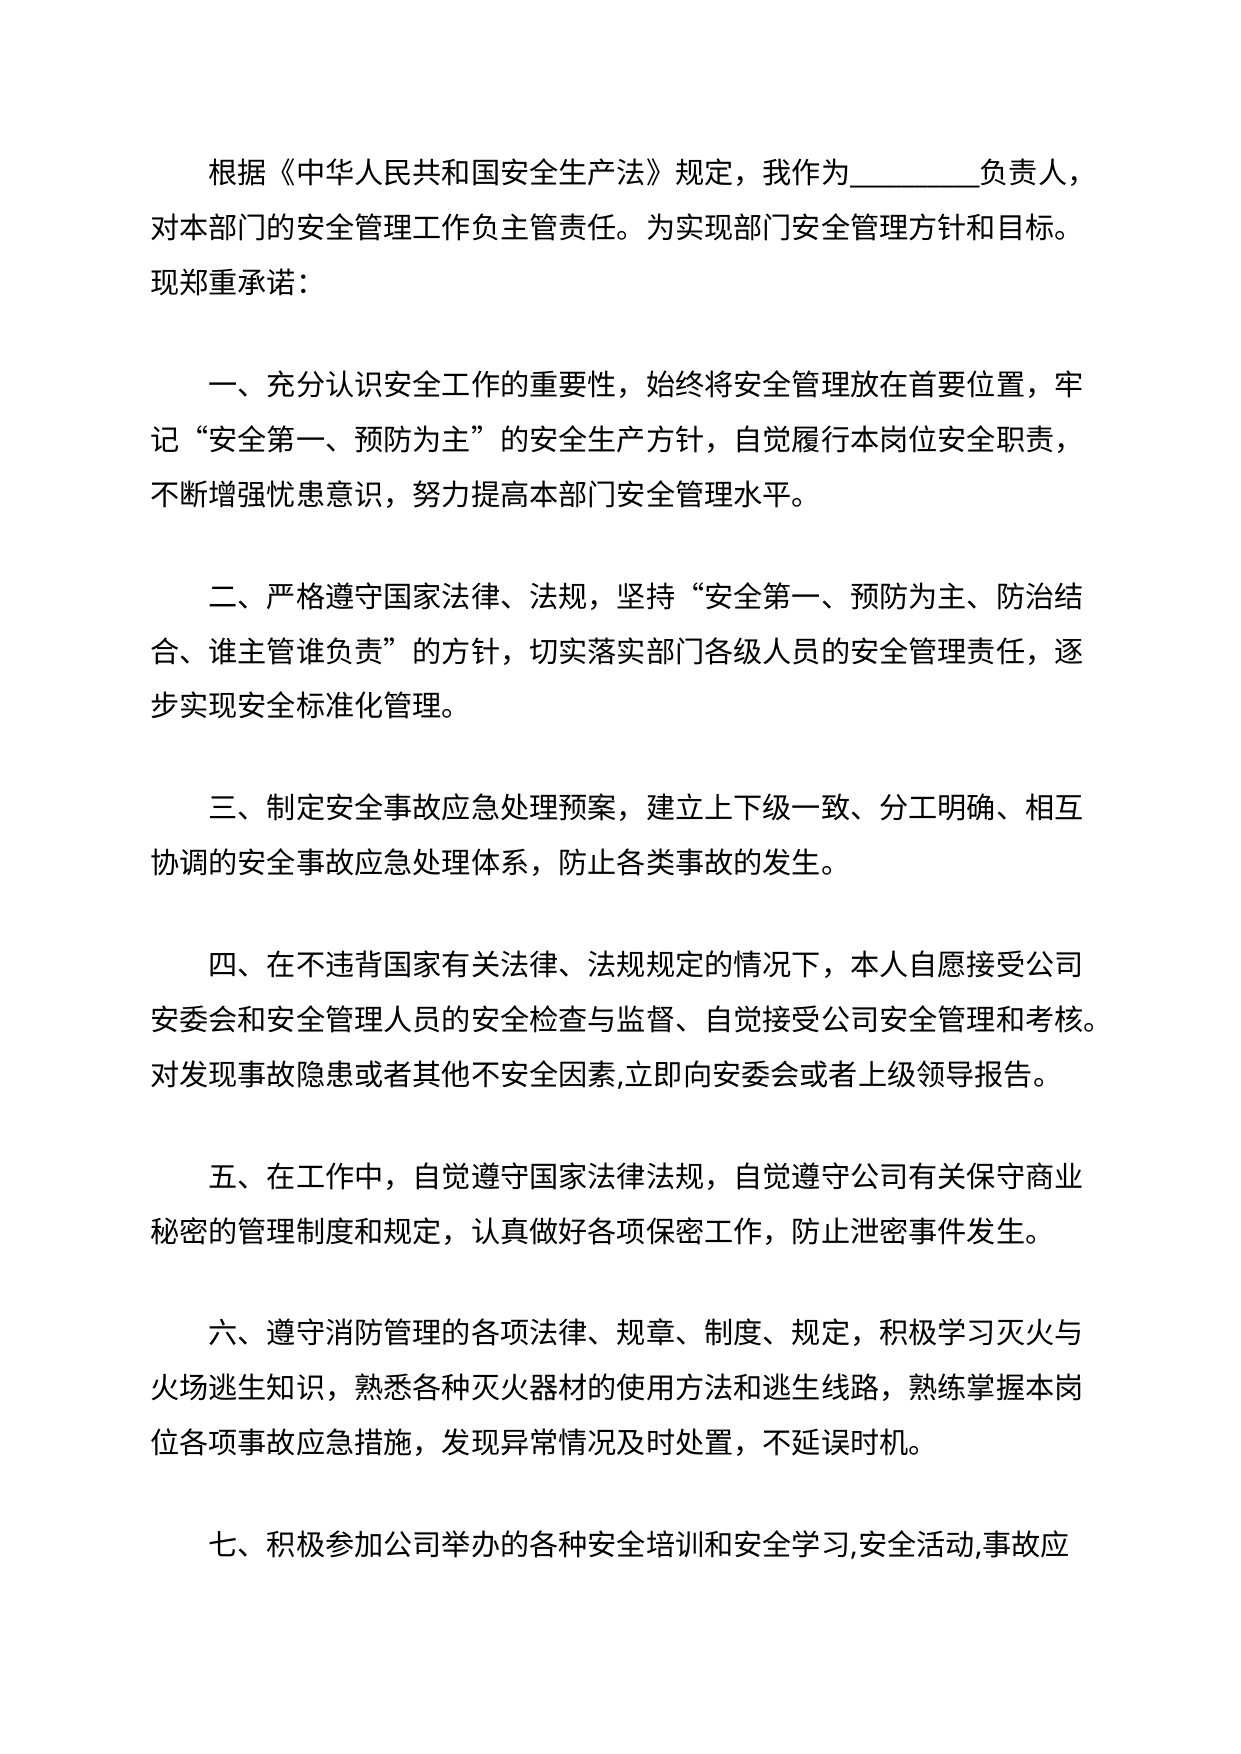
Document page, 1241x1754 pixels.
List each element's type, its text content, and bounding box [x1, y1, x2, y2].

text 四、在不违背国家有关法律、法规规定的情况下，本人自愿接受公司安委会和安全管理人员的安全检查与监督、自觉接受公司安全管理和考核。对发现事故隐患或者其他不安全因素,立即向安委会或者上级领导报告。 [150, 941, 1090, 1094]
text 六、遵守消防管理的各项法律、规章、制度、规定，积极学习灭火与火场逃生知识，熟悉各种灭火器材的使用方法和逃生线路，熟练掌握本岗位各项事故应急措施，发现异常情况及时处置，不延误时机。 [150, 1310, 1090, 1462]
text 一、充分认识安全工作的重要性，始终将安全管理放在首要位置，牢记“安全第一、预防为主”的安全生产方针，自觉履行本岗位安全职责，不断增强忧患意识，努力提高本部门安全管理水平。 [150, 362, 1090, 514]
text 三、制定安全事故应急处理预案，建立上下级一致、分工明确、相互协调的安全事故应急处理体系，防止各类事故的发生。 [150, 785, 1090, 882]
text 根据《中华人民共和国安全生产法》规定，我作为__________负责人，对本部门的安全管理工作负主管责任。为实现部门安全管理方针和目标。现郑重承诺： [150, 150, 1090, 302]
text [150, 1521, 1090, 1564]
text 五、在工作中，自觉遵守国家法律法规，自觉遵守公司有关保守商业秘密的管理制度和规定，认真做好各项保密工作，防止泄密事件发生。 [150, 1153, 1090, 1250]
text 二、严格遵守国家法律、法规，坚持“安全第一、预防为主、防治结合、谁主管谁负责”的方针，切实落实部门各级人员的安全管理责任，逐步实现安全标准化管理。 [150, 573, 1090, 725]
